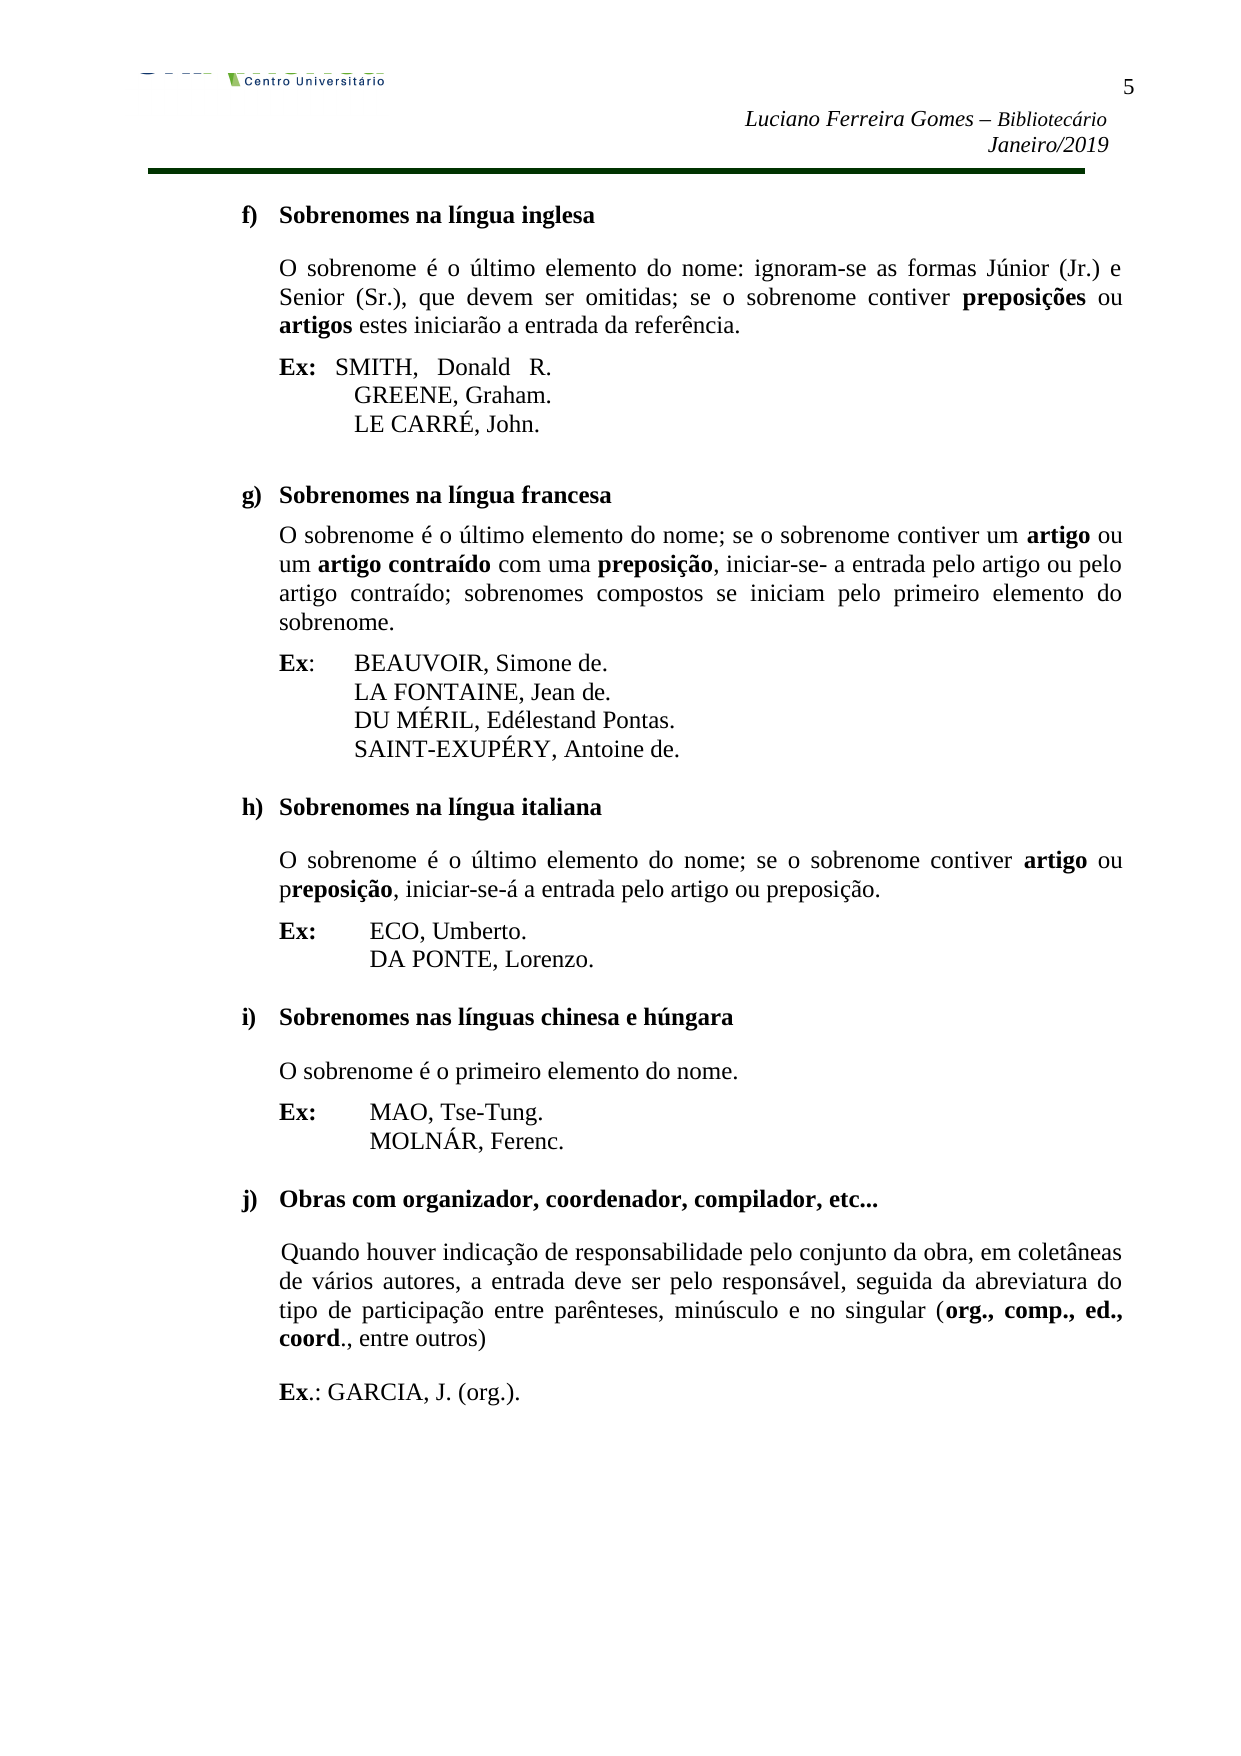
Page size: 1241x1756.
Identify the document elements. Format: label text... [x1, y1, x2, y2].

text O sobrenome é o último elemento do nome; se o sobrenome contiver um artigo ou um artigo contraído com uma preposição, iniciar-se- a entrada pelo artigo ou pelo artigo contraído; sobrenomes compostos se iniciam pelo primeiro elemento do sobrenome. [279, 521, 1123, 636]
subtitle Obras com organizador, coordenador, compilador, etc... [242, 1184, 1171, 1213]
picture [125, 73, 389, 116]
subtitle Sobrenomes na língua italiana [242, 792, 1171, 821]
subtitle Sobrenomes nas línguas chinesa e húngara [242, 1002, 1171, 1031]
subtitle Sobrenomes na língua inglesa [242, 200, 1171, 228]
text Quando houver indicação de responsabilidade pelo conjunto da obra, em coletâneas de vários autores, a entrada deve ser pelo responsável, seguida da abreviatura do tipo de participação entre parênteses, minúsculo e no singular (org., comp., ed., coord., entre outros) [279, 1237, 1123, 1352]
text Ex: ECO, Umberto. [279, 916, 1171, 944]
subtitle Sobrenomes na língua francesa [242, 480, 1171, 508]
text Ex: SMITH, Donald R. GREENE, Graham. LE CARRÉ, John. [279, 352, 552, 438]
text Ex.: GARCIA, J. (org.). [279, 1377, 1171, 1406]
text DU MÉRIL, Edélestand Pontas. SAINT-EXUPÉRY, Antoine de. [354, 706, 681, 763]
text DA PONTE, Lorenzo. [369, 944, 1171, 973]
text Ex: MAO, Tse-Tung. [279, 1097, 1171, 1126]
text O sobrenome é o último elemento do nome: ignoram-se as formas Júnior (Jr.) e Senior (Sr.), que devem ser omitidas; se o sobrenome contiver preposições ou artigos estes iniciarão a entrada da referência. [279, 253, 1123, 339]
text O sobrenome é o primeiro elemento do nome. [279, 1056, 1171, 1084]
text Ex: BEAUVOIR, Simone de. LA FONTAINE, Jean de. [279, 648, 612, 706]
text MOLNÁR, Ferenc. [369, 1126, 1171, 1154]
text O sobrenome é o último elemento do nome; se o sobrenome contiver artigo ou preposição, iniciar-se-á a entrada pelo artigo ou preposição. [279, 846, 1123, 903]
